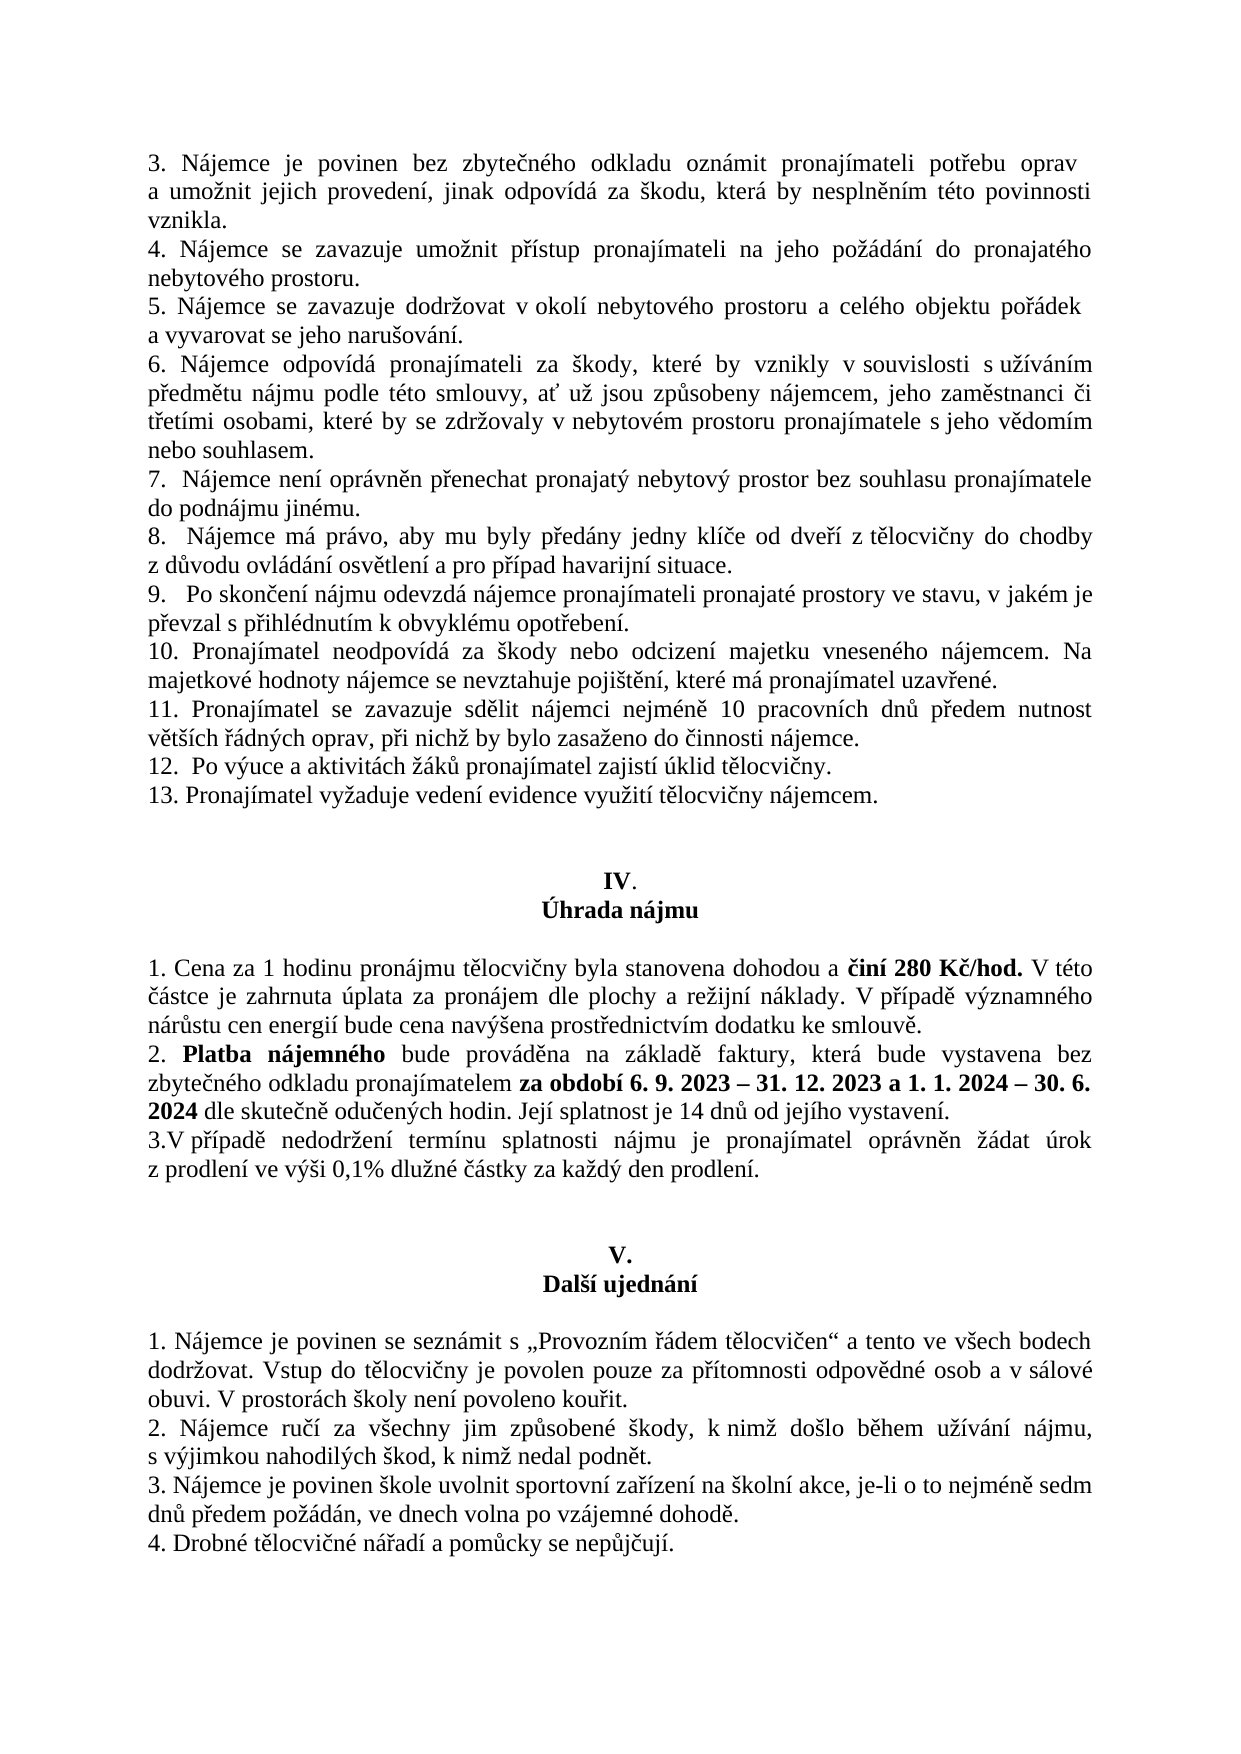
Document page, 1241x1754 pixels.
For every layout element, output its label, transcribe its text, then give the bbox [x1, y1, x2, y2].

text 8. Nájemce má právo, aby mu byly předány jedny klíče od dveří z tělocvičny do chodby z důvodu ovládání osvětlení a pro případ havarijní situace. [148, 521, 1093, 579]
text 11. Pronajímatel se zavazuje sdělit nájemci nejméně 10 pracovních dnů předem nutnost větších řádných oprav, při nichž by bylo zasaženo do činnosti nájemce. [148, 694, 1093, 751]
text 3.V případě nedodržení termínu splatnosti nájmu je pronajímatel oprávněn žádat úrok z prodlení ve výši 0,1% dlužné částky za každý den prodlení. [148, 1125, 1093, 1183]
text 9. Po skončení nájmu odevzdá nájemce pronajímateli pronajaté prostory ve stavu, v jakém je převzal s přihlédnutím k obvyklému opotřebení. [148, 579, 1093, 636]
text 5. Nájemce se zavazuje dodržovat v okolí nebytového prostoru a celého objektu pořádek a vyvarovat se jeho narušování. [148, 291, 1093, 349]
text 13. Pronajímatel vyžaduje vedení evidence využití tělocvičny nájemcem. [148, 780, 1093, 809]
text Další ujednání [148, 1269, 1093, 1298]
text V. [148, 1240, 1093, 1269]
text 4. Nájemce se zavazuje umožnit přístup pronajímateli na jeho požádání do pronajatého nebytového prostoru. [148, 234, 1093, 291]
text IV. [148, 866, 1093, 895]
text Úhrada nájmu [148, 895, 1093, 924]
text 10. Pronajímatel neodpovídá za škody nebo odcizení majetku vneseného nájemcem. Na majetkové hodnoty nájemce se nevztahuje pojištění, které má pronajímatel uzavřené. [148, 636, 1093, 694]
text 1. Cena za 1 hodinu pronájmu tělocvičny byla stanovena dohodou a činí 280 Kč/hod. V této částce je zahrnuta úplata za pronájem dle plochy a režijní náklady. V případě významného nárůstu cen energií bude cena navýšena prostřednictvím dodatku ke smlouvě. [148, 953, 1093, 1039]
text 4. Drobné tělocvičné nářadí a pomůcky se nepůjčují. [148, 1528, 1093, 1556]
text 2. Platba nájemného bude prováděna na základě faktury, která bude vystavena bez zbytečného odkladu pronajímatelem za období 6. 9. 2023 – 31. 12. 2023 a 1. 1. 2024 – 30. 6. 2024 dle skutečně odučených hodin. Její splatnost je 14 dnů od jejího vystavení. [148, 1039, 1093, 1125]
text 3. Nájemce je povinen bez zbytečného odkladu oznámit pronajímateli potřebu oprav a umožnit jejich provedení, jinak odpovídá za škodu, která by nesplněním této povinnosti vznikla. [148, 148, 1093, 234]
text 2. Nájemce ručí za všechny jim způsobené škody, k nimž došlo během užívání nájmu, s výjimkou nahodilých škod, k nimž nedal podnět. [148, 1413, 1093, 1470]
text 6. Nájemce odpovídá pronajímateli za škody, které by vznikly v souvislosti s užíváním předmětu nájmu podle této smlouvy, ať už jsou způsobeny nájemcem, jeho zaměstnanci či třetími osobami, které by se zdržovaly v nebytovém prostoru pronajímatele s jeho vědomím nebo souhlasem. [148, 349, 1093, 464]
text 1. Nájemce je povinen se seznámit s „Provozním řádem tělocvičen“ a tento ve všech bodech dodržovat. Vstup do tělocvičny je povolen pouze za přítomnosti odpovědné osob a v sálové obuvi. V prostorách školy není povoleno kouřit. [148, 1326, 1093, 1413]
text 7. Nájemce není oprávněn přenechat pronajatý nebytový prostor bez souhlasu pronajímatele do podnájmu jinému. [148, 464, 1093, 521]
text 12. Po výuce a aktivitách žáků pronajímatel zajistí úklid tělocvičny. [148, 751, 1093, 780]
text 3. Nájemce je povinen škole uvolnit sportovní zařízení na školní akce, je-li o to nejméně sedm dnů předem požádán, ve dnech volna po vzájemné dohodě. [148, 1470, 1093, 1528]
